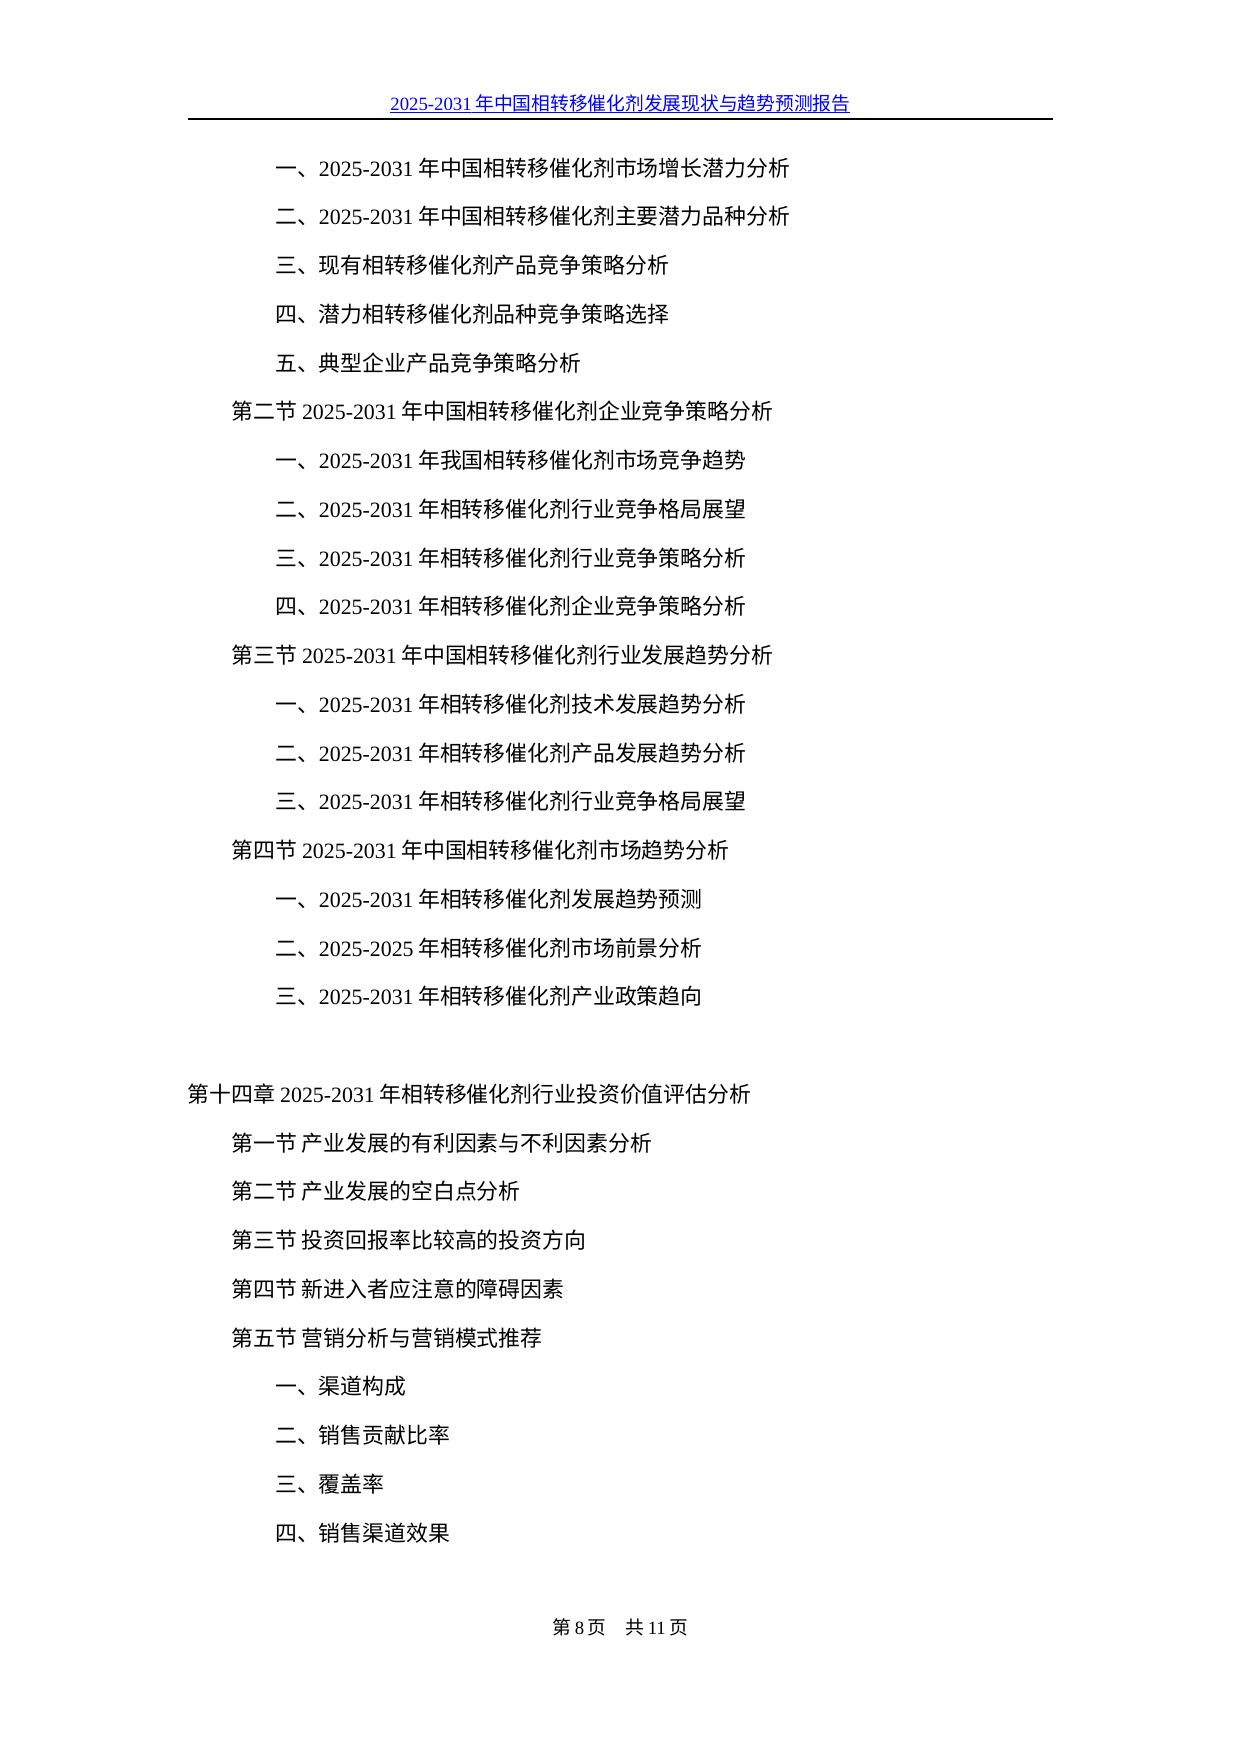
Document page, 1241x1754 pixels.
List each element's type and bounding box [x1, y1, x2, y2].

text [187, 150, 1053, 1548]
